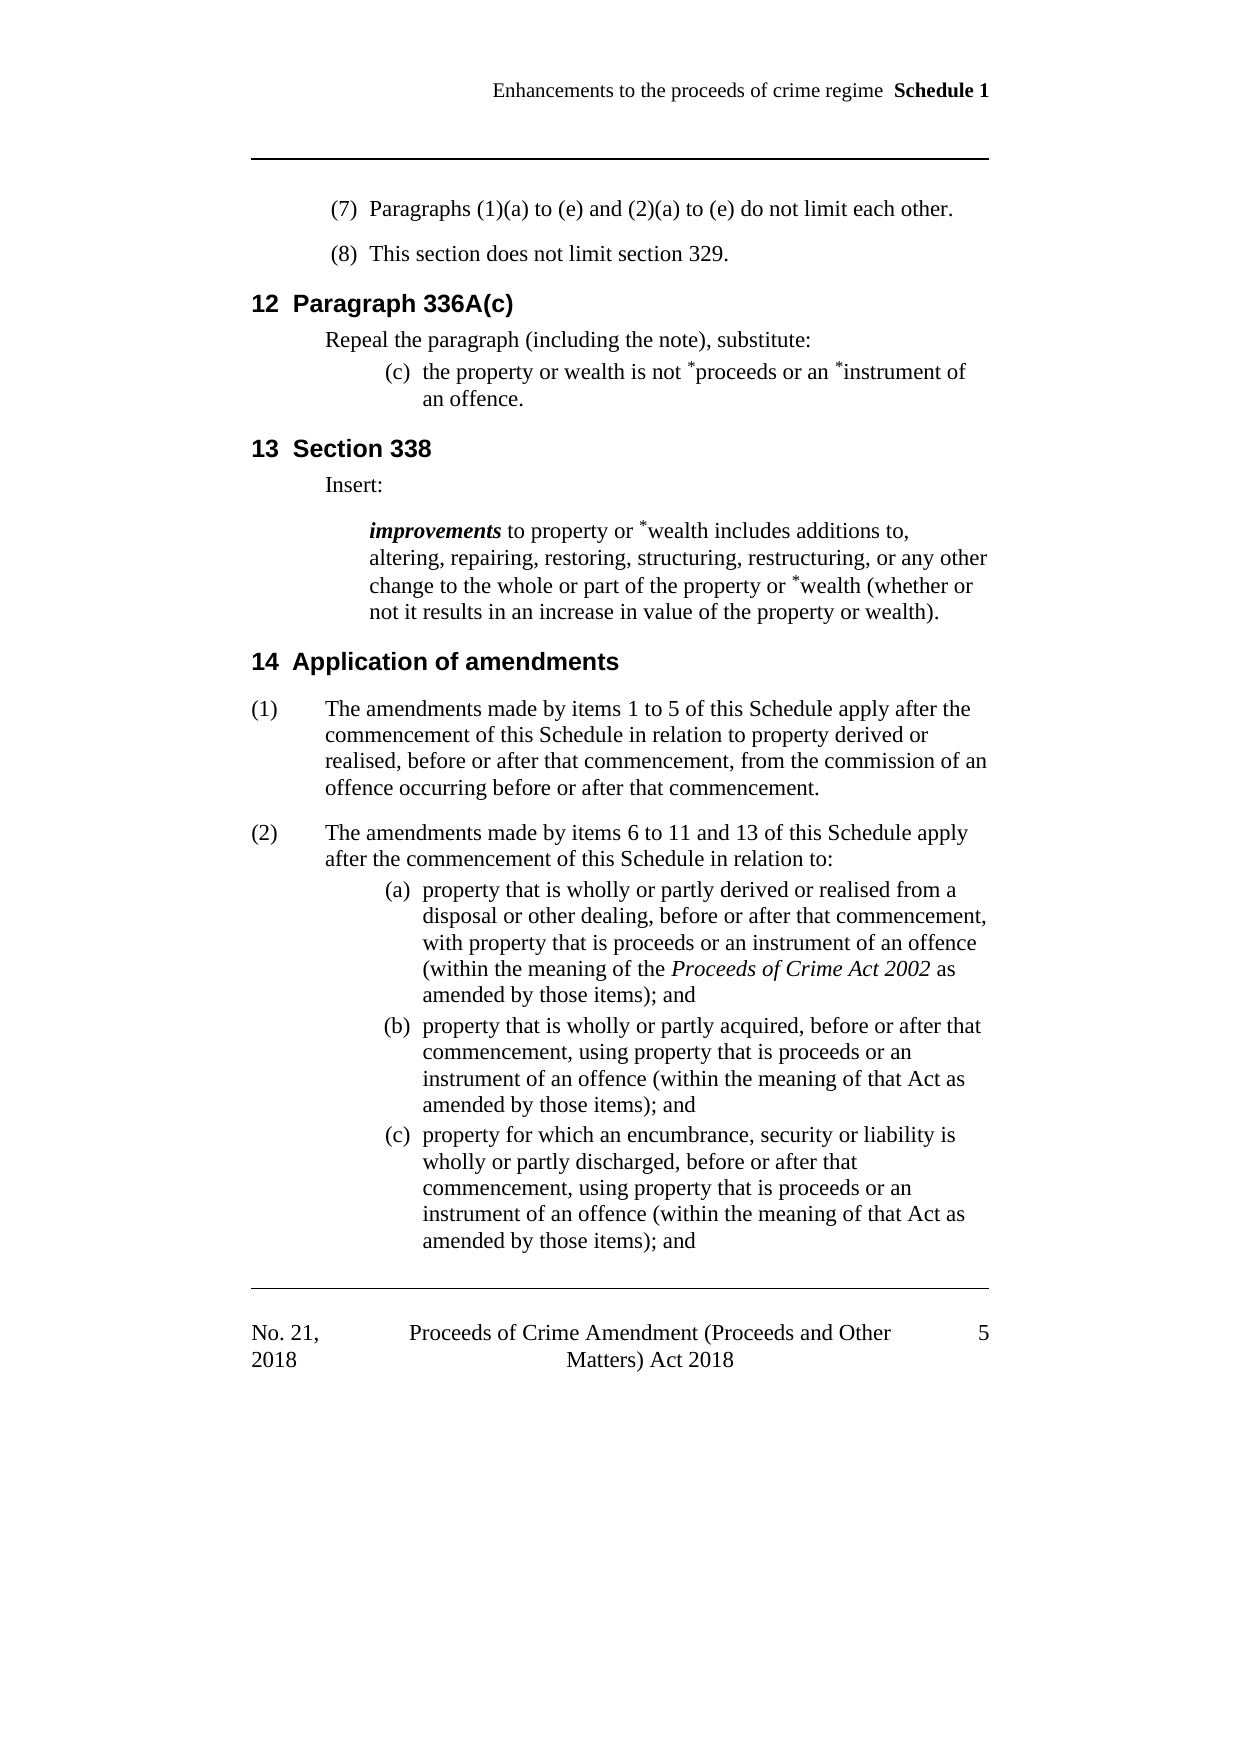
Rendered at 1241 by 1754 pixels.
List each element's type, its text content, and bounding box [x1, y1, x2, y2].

text 12 Paragraph 336A(c) [251, 289, 989, 318]
text (c) the property or wealth is not *proceeds or an *instrument of an offence. [251, 357, 989, 411]
text 14 Application of amendments [251, 647, 989, 676]
text (1) The amendments made by items 1 to 5 of this Schedule apply after the commencement of this Schedule in relation to property derived or realised, before or after that commencement, from the commission of an offence occurring before or after that commencement. [251, 695, 989, 800]
text (2) The amendments made by items 6 to 11 and 13 of this Schedule apply after the commencement of this Schedule in relation to: [251, 819, 989, 872]
text (b) property that is wholly or partly acquired, before or after that commencement, using property that is proceeds or an instrument of an offence (within the meaning of that Act as amended by those items); and [251, 1012, 989, 1117]
text (a) property that is wholly or partly derived or realised from a disposal or other dealing, before or after that commencement, with property that is proceeds or an instrument of an offence (within the meaning of the Proceeds of Crime Act 2002 as amended by those items); and [251, 876, 989, 1008]
text Insert: [325, 471, 989, 497]
text (c) property for which an encumbrance, security or liability is wholly or partly discharged, before or after that commencement, using property that is proceeds or an instrument of an offence (within the meaning of that Act as amended by those items); and [251, 1121, 989, 1253]
text (7) Paragraphs (1)(a) to (e) and (2)(a) to (e) do not limit each other. [251, 195, 989, 221]
text (8) This section does not limit section 329. [251, 240, 989, 266]
text improvements to property or *wealth includes additions to, altering, repairing, restoring, structuring, restructuring, or any other change to the whole or part of the property or *wealth (whether or not it results in an increase in value of the property or wealth). [369, 516, 989, 624]
text 13 Section 338 [251, 434, 989, 463]
text Repeal the paragraph (including the note), substitute: [325, 326, 989, 353]
